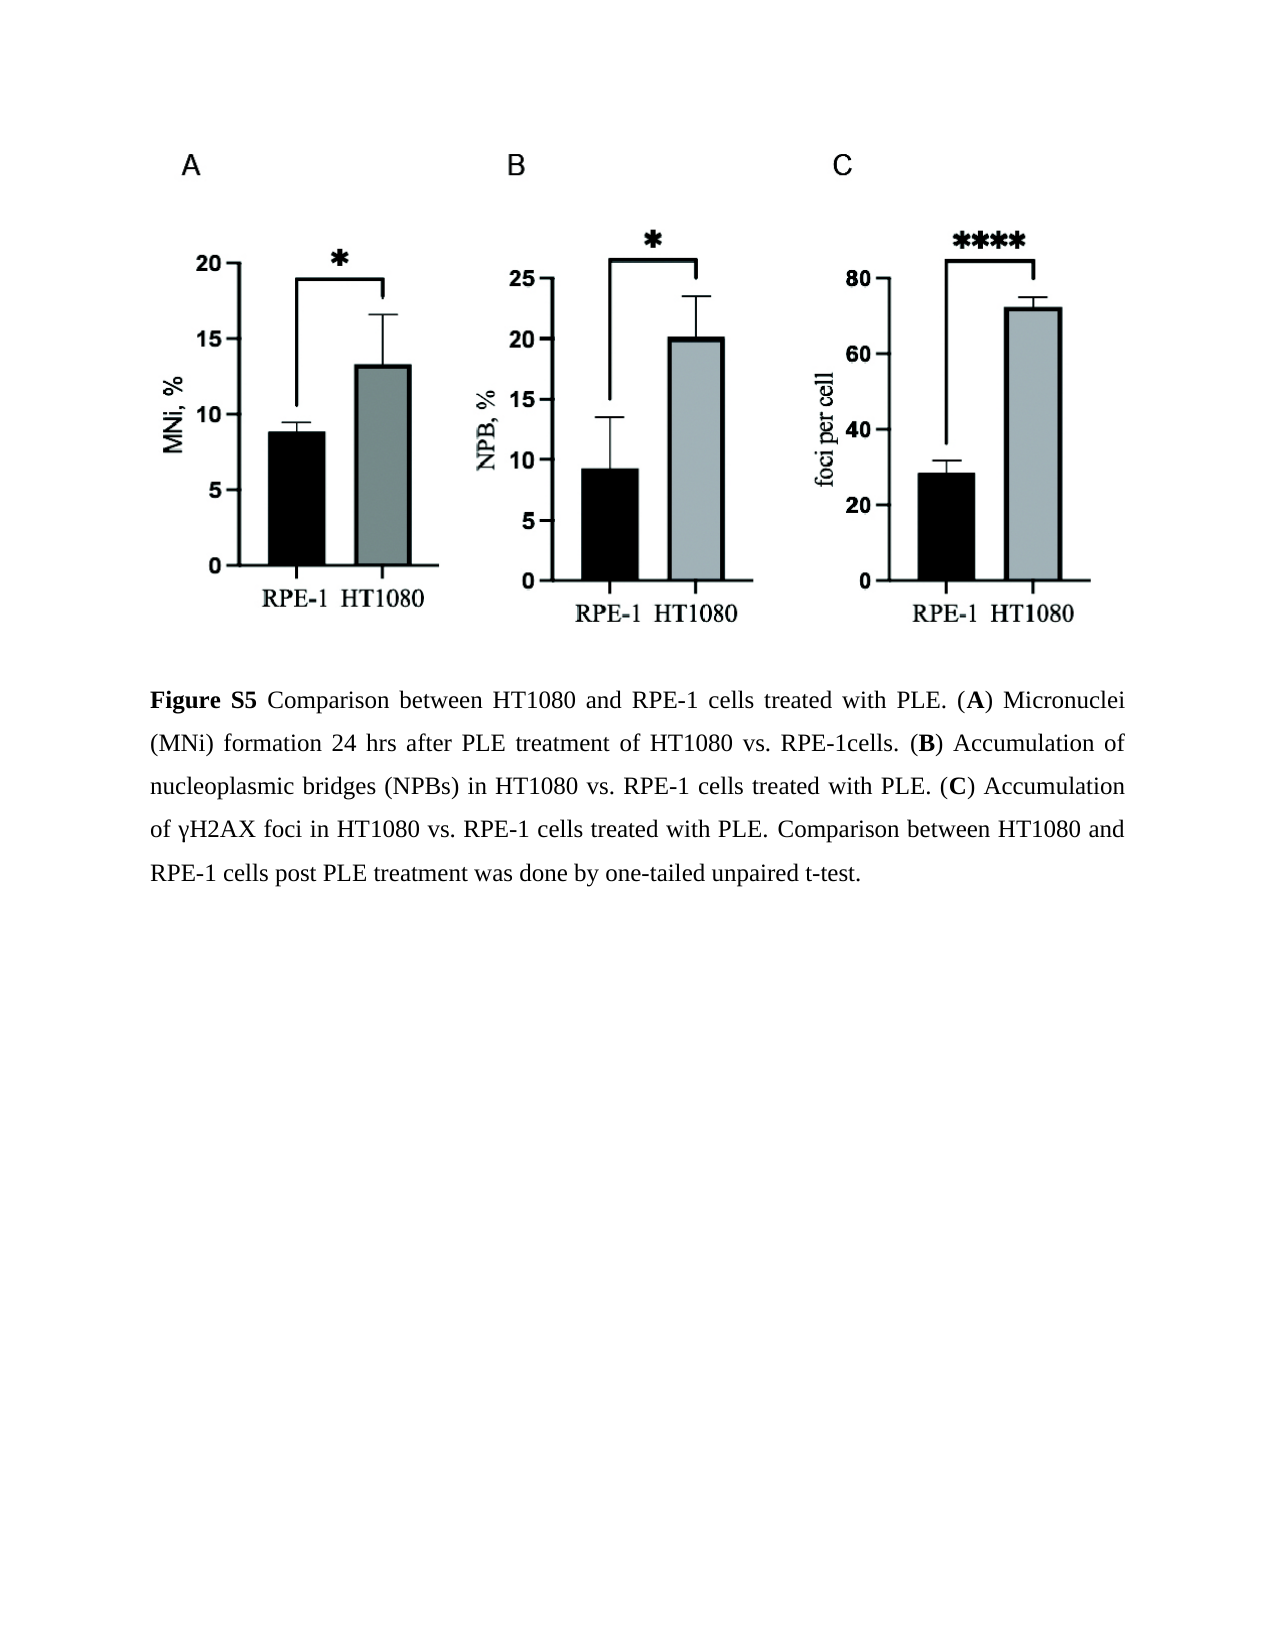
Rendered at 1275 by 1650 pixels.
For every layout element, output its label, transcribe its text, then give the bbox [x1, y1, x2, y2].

picture [150, 150, 1125, 642]
text Figure S5 Comparison between HT1080 and RPE-1 cells treated with PLE. (A) Micronuclei (MNi) formation 24 hrs after PLE treatment of HT1080 vs. RPE-1cells. (B) Accumulation of nucleoplasmic bridges (NPBs) in HT1080 vs. RPE-1 cells treated with PLE. (C) Accumulation of γH2AX foci in HT1080 vs. RPE-1 cells treated with PLE. Comparison between HT1080 and RPE-1 cells post PLE treatment was done by one-tailed unpaired t-test. [150, 685, 1125, 886]
